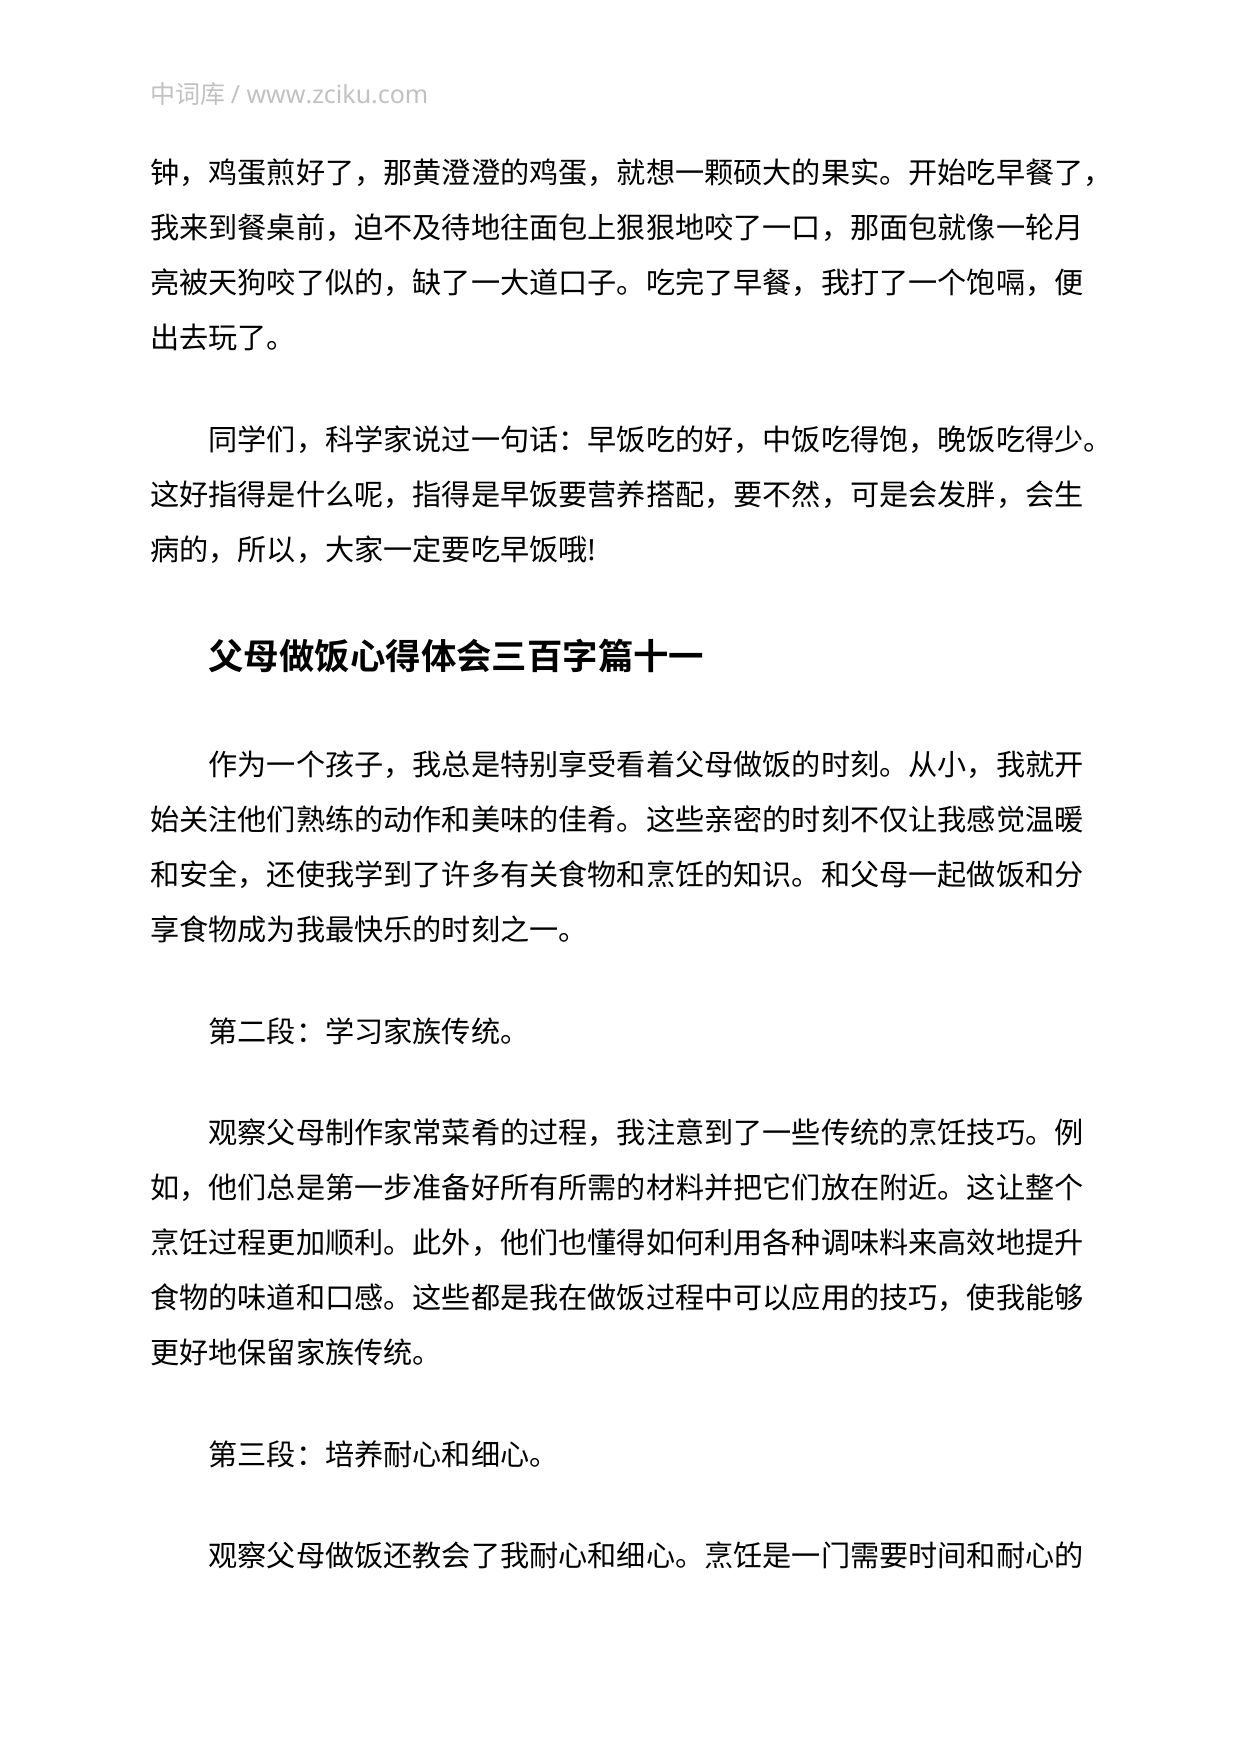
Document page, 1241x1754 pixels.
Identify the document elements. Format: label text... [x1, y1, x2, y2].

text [150, 1533, 1090, 1575]
text 父母做饭心得体会三百字篇十一 [150, 628, 1090, 679]
text 观察父母制作家常菜肴的过程，我注意到了一些传统的烹饪技巧。例如，他们总是第一步准备好所有所需的材料并把它们放在附近。这让整个烹饪过程更加顺利。此外，他们也懂得如何利用各种调味料来高效地提升食物的味道和口感。这些都是我在做饭过程中可以应用的技巧，使我能够更好地保留家族传统。 [150, 1110, 1090, 1372]
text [150, 150, 1090, 357]
text 第二段：学习家族传统。 [150, 1008, 1090, 1050]
text 同学们，科学家说过一句话：早饭吃的好，中饭吃得饱，晚饭吃得少。这好指得是什么呢，指得是早饭要营养搭配，要不然，可是会发胖，会生病的，所以，大家一定要吃早饭哦! [150, 416, 1090, 569]
text 作为一个孩子，我总是特别享受看着父母做饭的时刻。从小，我就开始关注他们熟练的动作和美味的佳肴。这些亲密的时刻不仅让我感觉温暖和安全，还使我学到了许多有关食物和烹饪的知识。和父母一起做饭和分享食物成为我最快乐的时刻之一。 [150, 742, 1090, 949]
text 第三段：培养耐心和细心。 [150, 1431, 1090, 1473]
